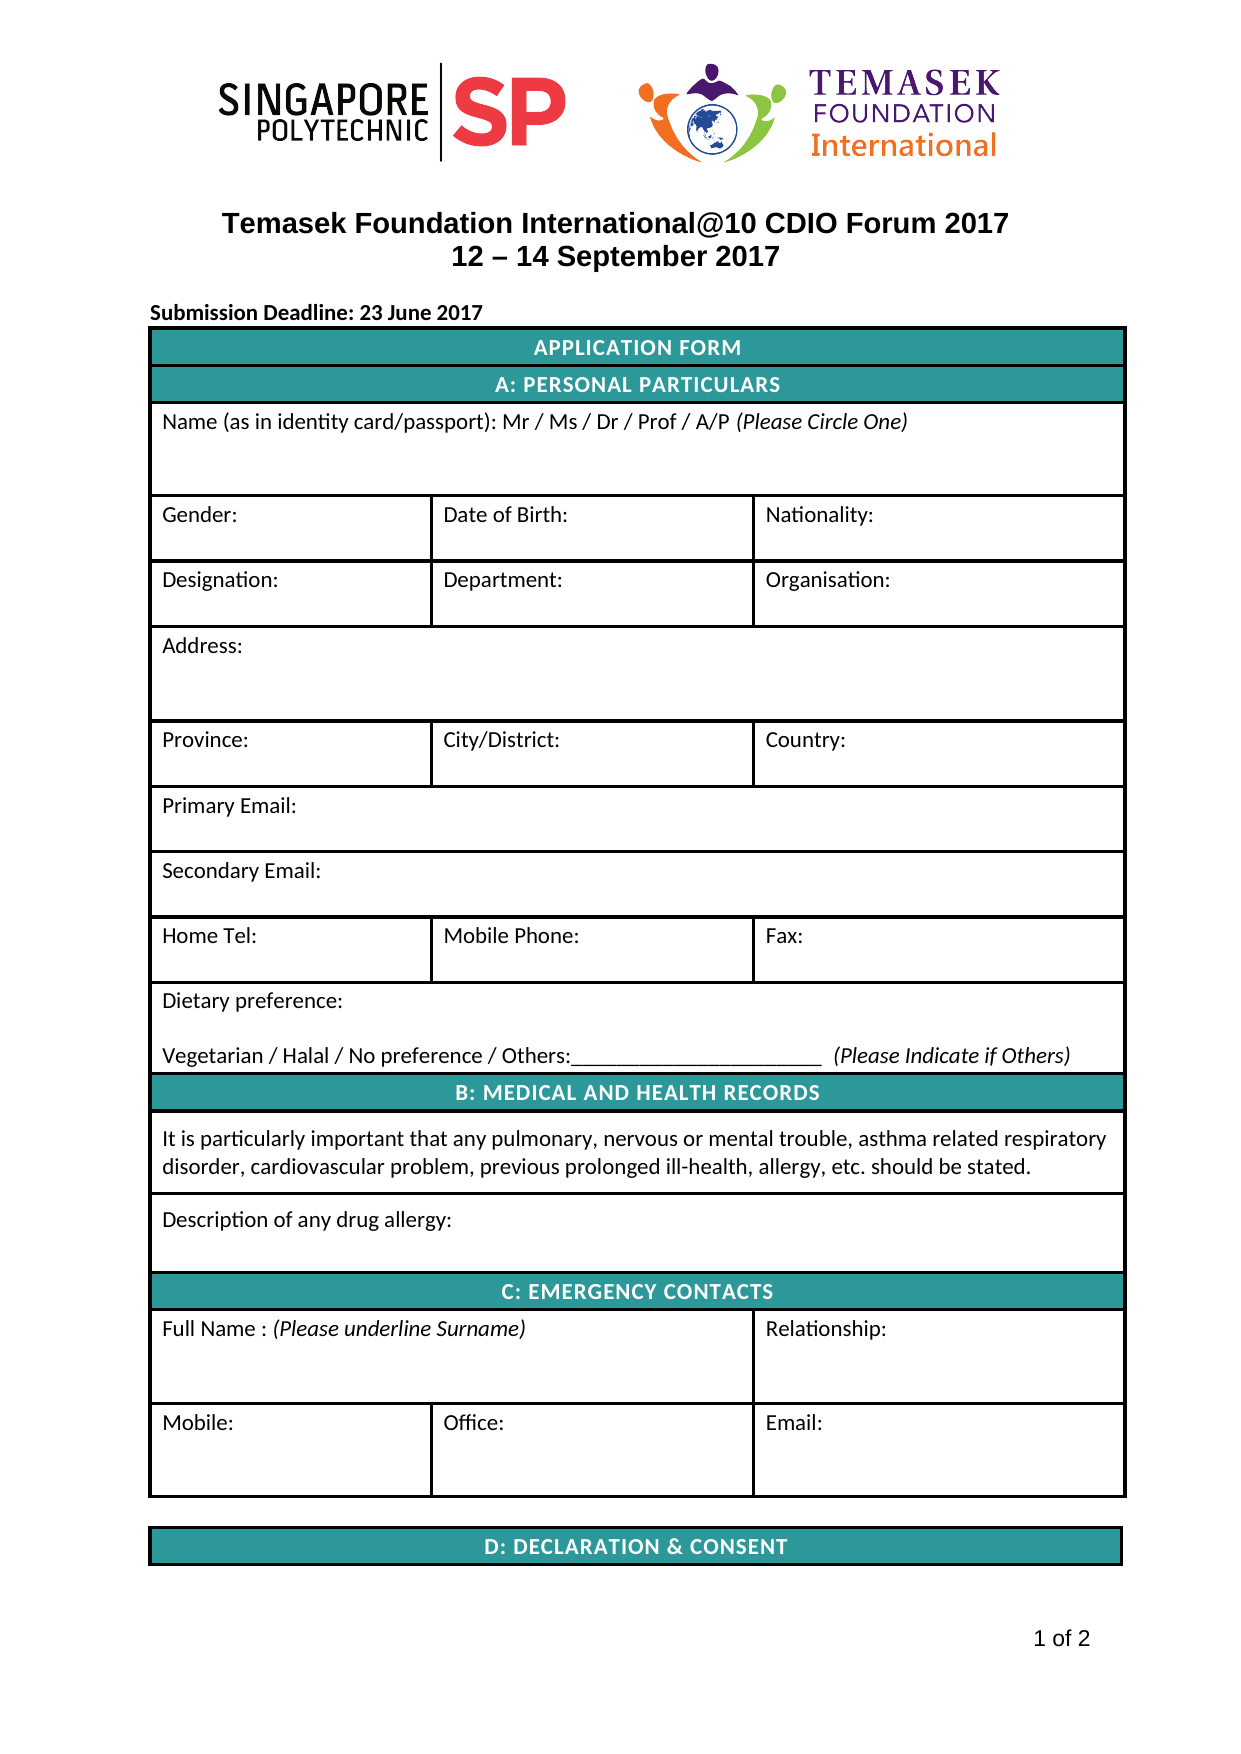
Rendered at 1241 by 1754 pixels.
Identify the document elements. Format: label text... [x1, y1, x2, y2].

table_cell Full Name : (Please underline Surname) [152, 1311, 752, 1402]
table_header d: Declaration & Consent [152, 1529, 1120, 1563]
table_cell Date of Birth: [433, 497, 752, 559]
table_cell Primary Email: [152, 788, 1123, 850]
table_header Application Form [152, 330, 1123, 364]
table_cell Name (as in identity card/passport): Mr / Ms / Dr / Prof / A/P (Please Circle One) [152, 404, 1123, 494]
table_cell Secondary Email: [152, 853, 1123, 915]
table_cell Mobile Phone: [433, 919, 752, 981]
table_cell Country: [755, 723, 1123, 784]
table_cell Province: [152, 723, 430, 784]
table_cell Office: [433, 1405, 752, 1495]
table_cell Home Tel: [152, 919, 430, 981]
table_cell Organisation: [755, 563, 1123, 625]
table_cell Relationship: [755, 1311, 1123, 1402]
table_cell Address: [152, 628, 1123, 719]
table_cell It is particularly important that any pulmonary, nervous or mental trouble, asthma related respiratory disorder, cardiovascular problem, previous prolonged ill-health, allergy, etc. should be stated. [152, 1113, 1123, 1192]
table_cell Designation: [152, 563, 430, 625]
table_header [139, 0, 1110, 298]
table_cell Description of any drug allergy: [152, 1195, 1123, 1271]
table_cell B: MEDIcal and Health Records [152, 1075, 1123, 1109]
table_cell City/District: [433, 723, 752, 784]
table_cell Email: [755, 1405, 1123, 1495]
table_cell Nationality: [755, 497, 1123, 559]
table_cell Dietary preference: Vegetarian / Halal / No preference / Others:______________________ (Please Indicate if Others) [152, 984, 1123, 1072]
table_cell Department: [433, 563, 752, 625]
table_cell Mobile: [152, 1405, 430, 1495]
table_cell Fax: [755, 919, 1123, 981]
table_cell C: EMERGENCY CONTACTS [152, 1274, 1123, 1308]
text Submission Deadline: 23 June 2017 [150, 298, 1090, 326]
table_cell A: personal Particulars [152, 367, 1123, 401]
picture [216, 62, 566, 164]
picture [637, 62, 1002, 164]
table_cell Gender: [152, 497, 430, 559]
